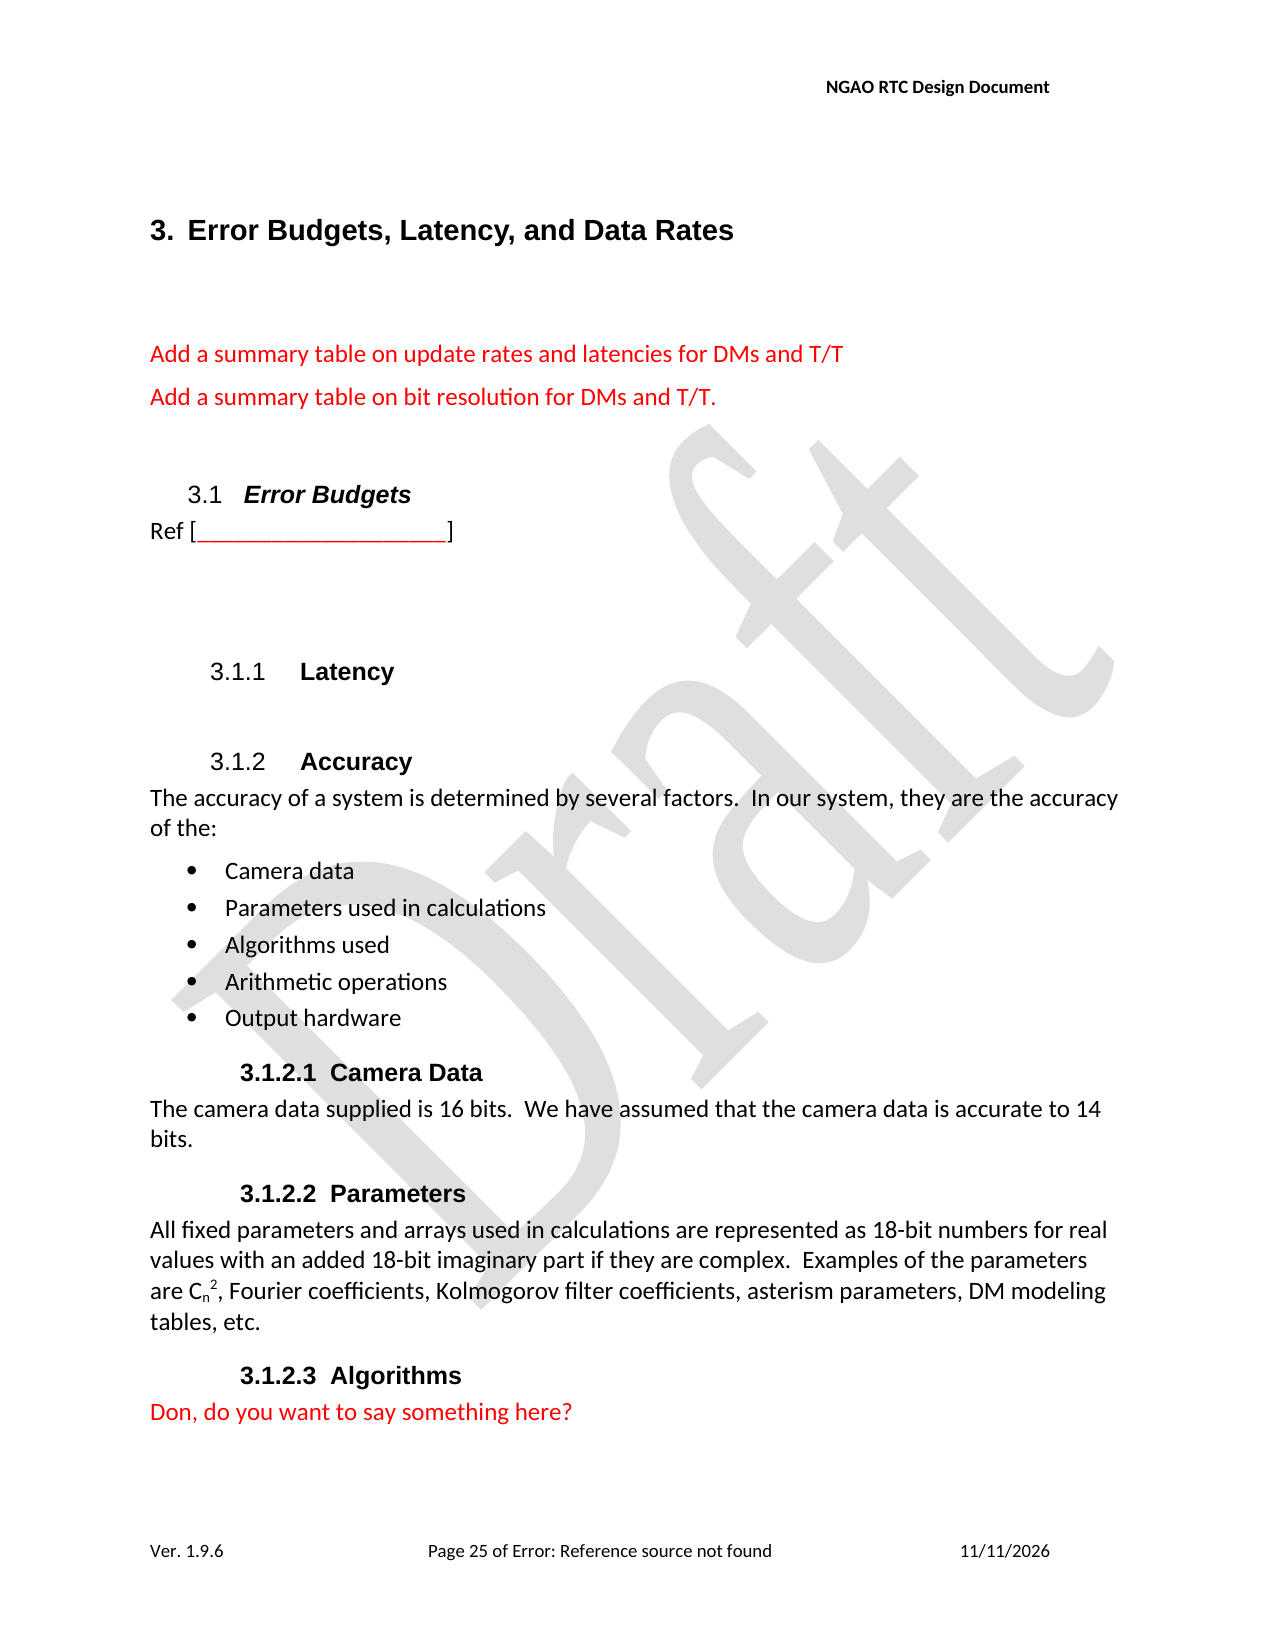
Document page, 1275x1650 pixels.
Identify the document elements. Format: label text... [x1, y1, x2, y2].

list Camera data [187, 856, 1125, 886]
text Don, do you want to say something here? [150, 1396, 1125, 1427]
subtitle Latency [210, 656, 1125, 685]
text Ref [____________________] [150, 515, 1125, 545]
text The camera data supplied is 16 bits. We have assumed that the camera data is accurate to 14 bits. [150, 1093, 1125, 1154]
subtitle Parameters [240, 1179, 1125, 1208]
subtitle Accuracy [210, 747, 1125, 776]
text Add a summary table on update rates and latencies for DMs and T/T [150, 338, 1125, 369]
text The accuracy of a system is determined by several factors. In our system, they are the accuracy of the: [150, 782, 1125, 843]
text Add a summary table on bit resolution for DMs and T/T. [150, 381, 1125, 412]
text All fixed parameters and arrays used in calculations are represented as 18-bit numbers for real values with an added 18-bit imaginary part if they are complex. Examples of the parameters are Cn2, Fourier coefficients, Kolmogorov filter coefficients, asterism parameters, DM modeling tables, etc. [150, 1214, 1125, 1336]
subtitle Error Budgets [187, 480, 1125, 509]
list Parameters used in calculations [187, 892, 1125, 923]
subtitle Algorithms [240, 1361, 1125, 1390]
list Arithmetic operations [187, 966, 1125, 996]
list Algorithms used [187, 929, 1125, 959]
list Output hardware [187, 1003, 1125, 1033]
subtitle Error Budgets, Latency, and Data Rates [150, 212, 1125, 246]
subtitle Camera Data [240, 1058, 1125, 1087]
